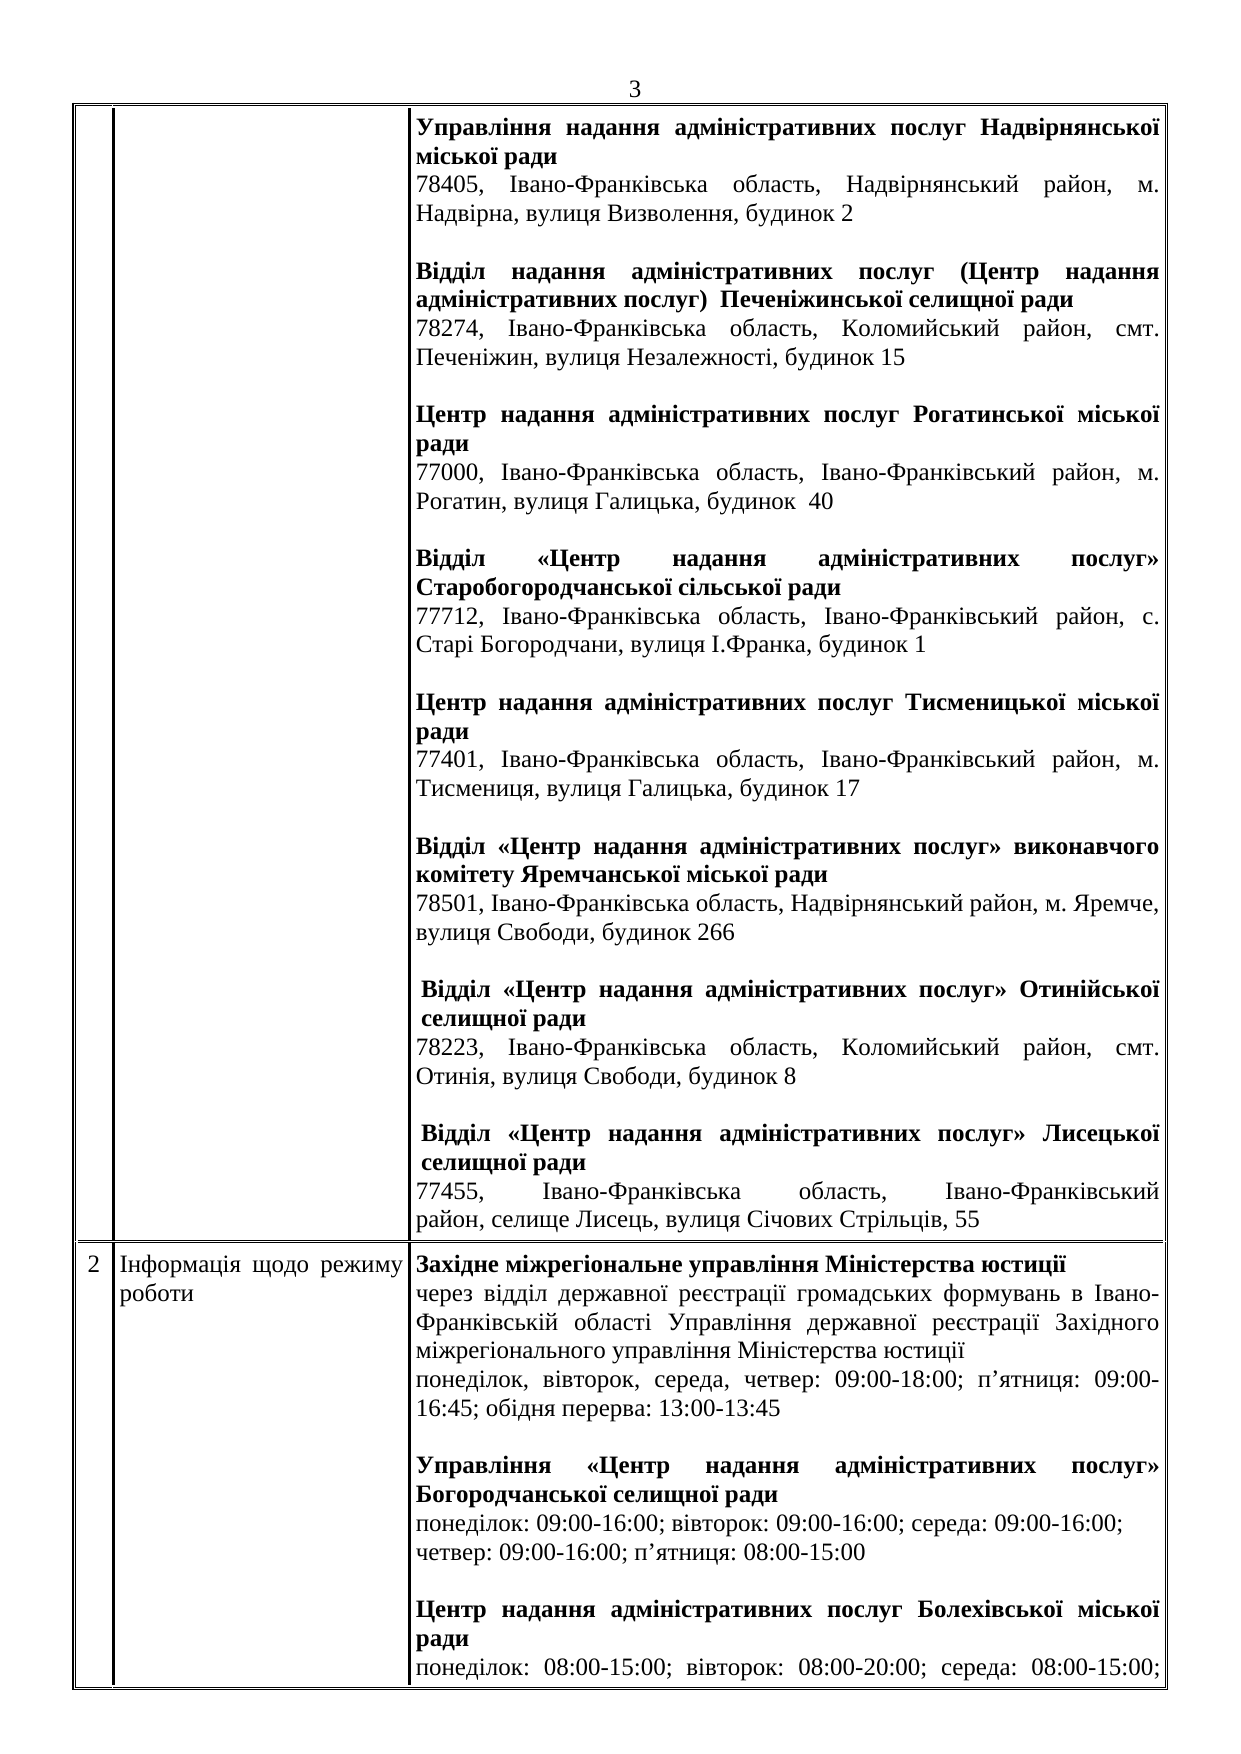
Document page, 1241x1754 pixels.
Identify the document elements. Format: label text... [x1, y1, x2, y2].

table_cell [113, 1243, 409, 1687]
table_cell 1 [74, 104, 113, 1239]
table_cell 2 [76, 1240, 113, 1687]
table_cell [409, 106, 1165, 1239]
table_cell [409, 1240, 1165, 1687]
table_cell Місцезнаходження [113, 106, 409, 1239]
